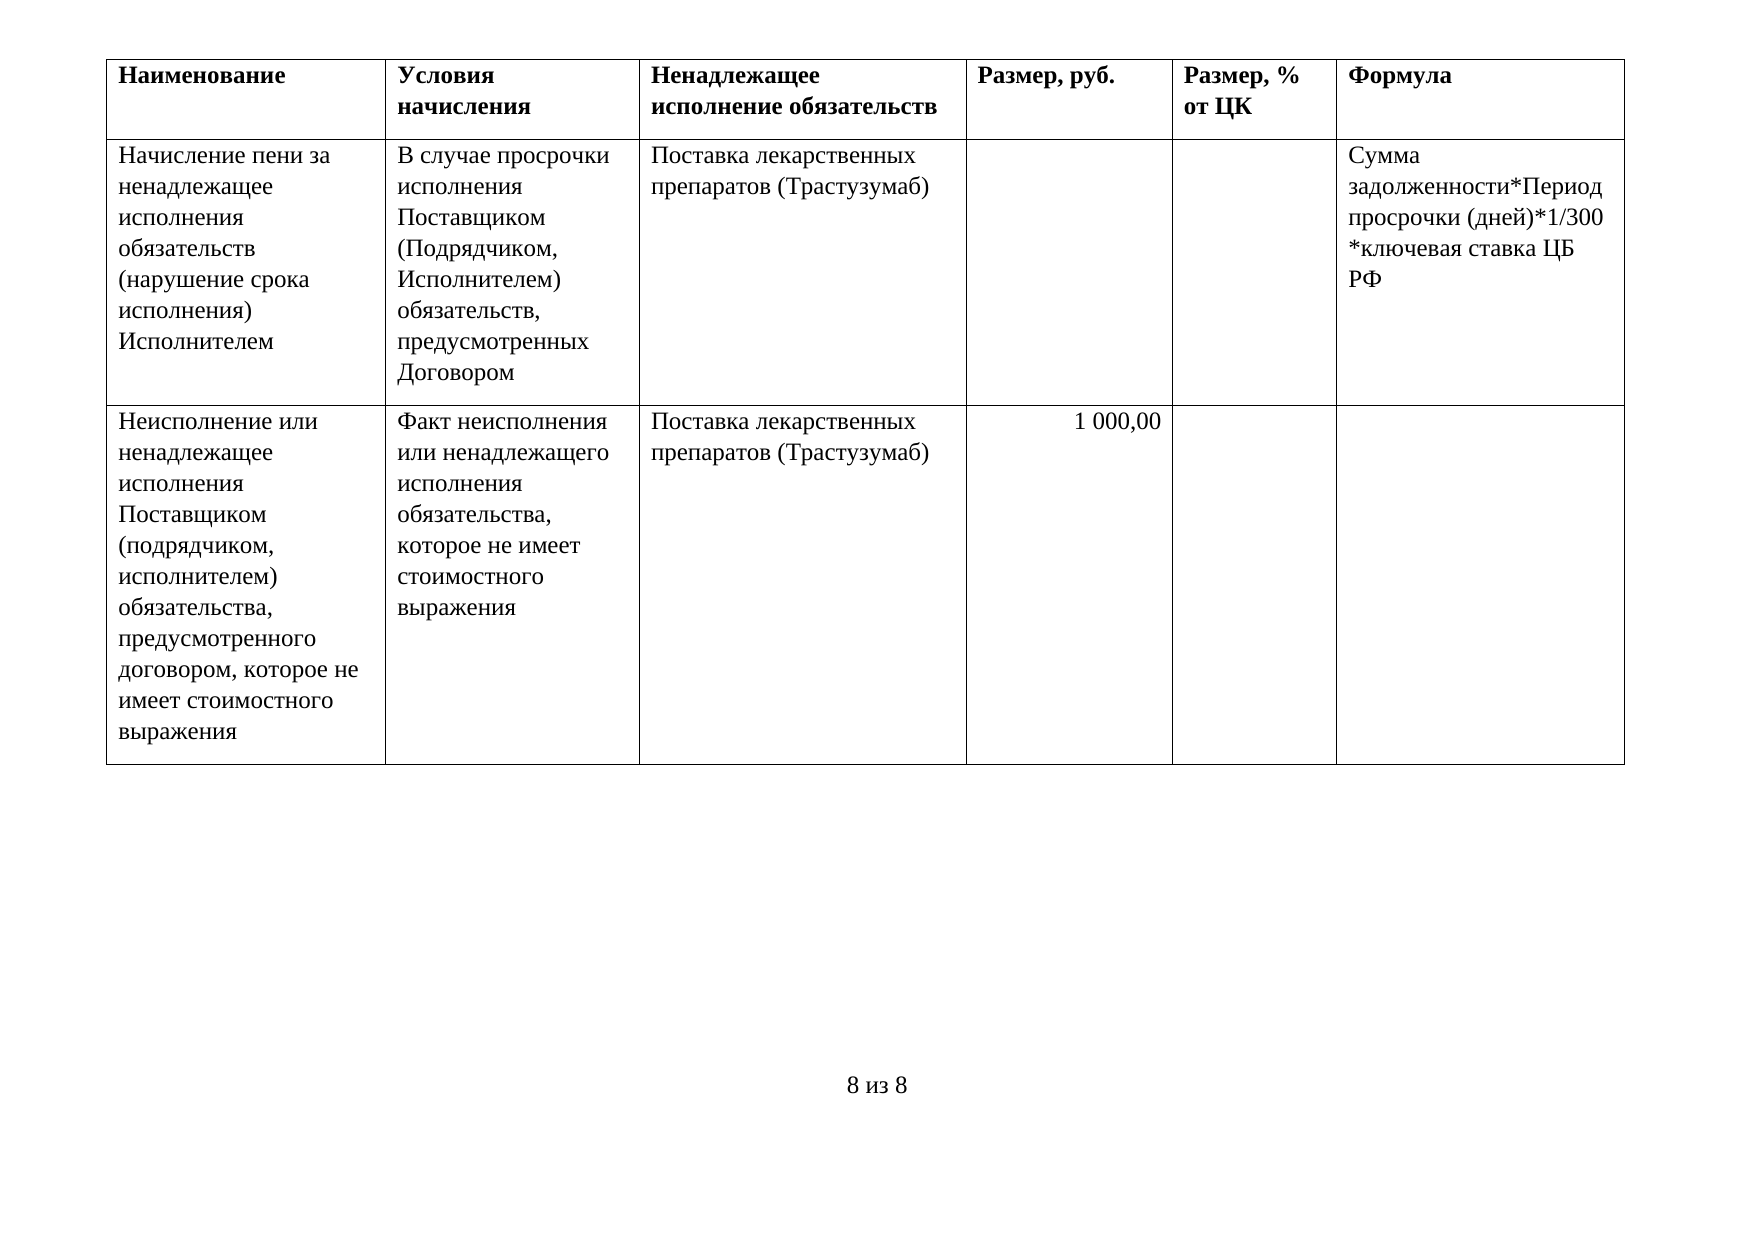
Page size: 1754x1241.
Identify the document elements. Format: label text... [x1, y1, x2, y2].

table_header Условия начисления [386, 60, 639, 139]
table_cell В случае просрочки исполнения Поставщиком (Подрядчиком, Исполнителем) обязательств, предусмотренных Договором [386, 140, 639, 405]
table_header Наименование [107, 60, 385, 139]
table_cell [1337, 140, 1624, 405]
table_header Формула [1337, 60, 1624, 139]
table_header Размер, % от ЦК [1173, 60, 1336, 139]
table_header Размер, руб. [967, 60, 1172, 139]
table_cell [1337, 406, 1624, 764]
table_cell [967, 140, 1172, 405]
table_cell [1173, 140, 1336, 405]
table_cell Поставка лекарственных препаратов (Трастузумаб) [640, 140, 966, 405]
table_cell 1 000,00 [967, 406, 1172, 764]
table_cell Неисполнение или ненадлежащее исполнения Поставщиком (подрядчиком, исполнителем) обязательства, предусмотренного договором, которое не имеет стоимостного выражения [107, 406, 385, 764]
table_cell [1173, 406, 1336, 764]
table_header Ненадлежащее исполнение обязательств [640, 60, 966, 139]
table_cell Начисление пени за ненадлежащее исполнения обязательств (нарушение срока исполнения) Исполнителем [107, 140, 385, 405]
table_cell Поставка лекарственных препаратов (Трастузумаб) [640, 406, 966, 764]
table_cell Факт неисполнения или ненадлежащего исполнения обязательства, которое не имеет стоимостного выражения [386, 406, 639, 764]
